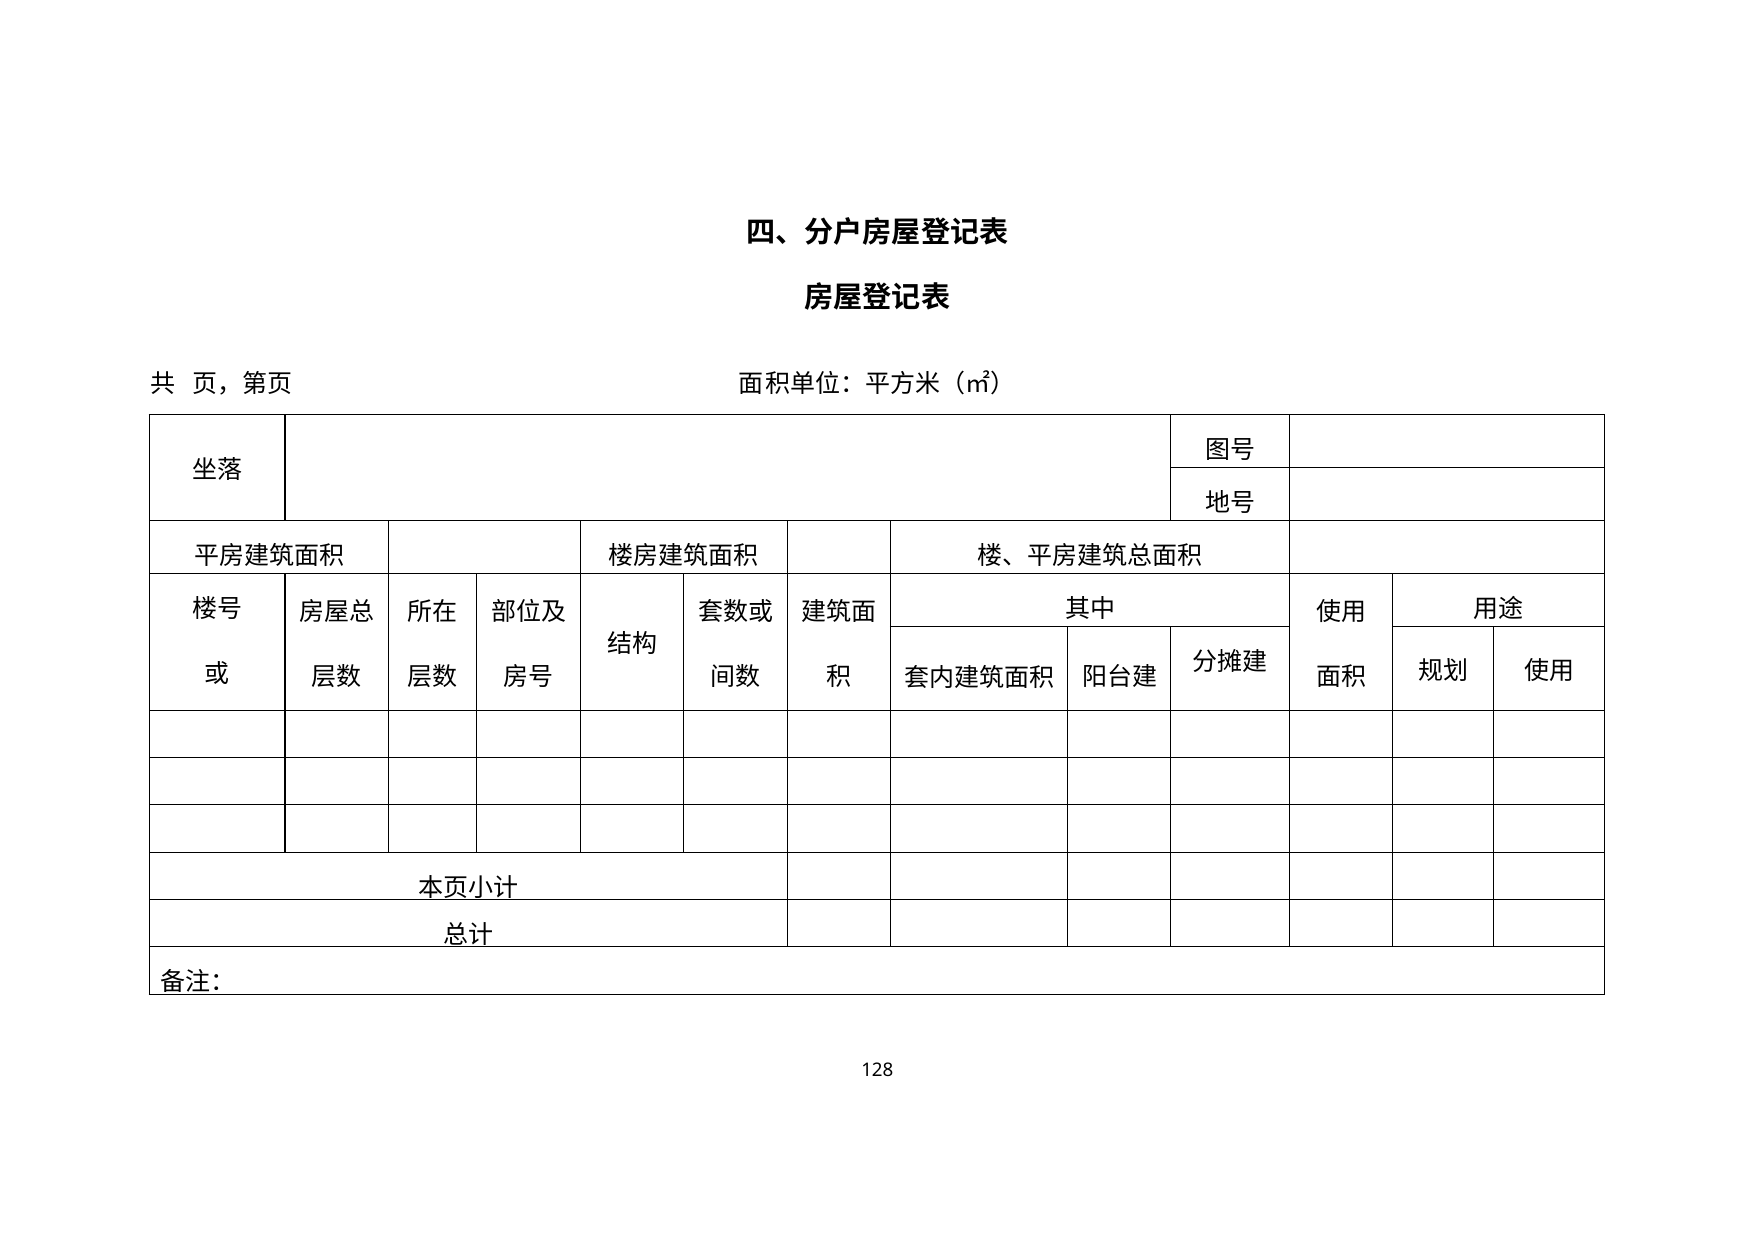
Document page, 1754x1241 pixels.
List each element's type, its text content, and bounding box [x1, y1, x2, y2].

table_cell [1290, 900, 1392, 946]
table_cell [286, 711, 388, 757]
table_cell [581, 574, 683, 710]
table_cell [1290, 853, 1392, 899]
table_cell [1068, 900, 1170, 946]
text 共 页，第页 面积单位：平方米（㎡） [150, 349, 1604, 414]
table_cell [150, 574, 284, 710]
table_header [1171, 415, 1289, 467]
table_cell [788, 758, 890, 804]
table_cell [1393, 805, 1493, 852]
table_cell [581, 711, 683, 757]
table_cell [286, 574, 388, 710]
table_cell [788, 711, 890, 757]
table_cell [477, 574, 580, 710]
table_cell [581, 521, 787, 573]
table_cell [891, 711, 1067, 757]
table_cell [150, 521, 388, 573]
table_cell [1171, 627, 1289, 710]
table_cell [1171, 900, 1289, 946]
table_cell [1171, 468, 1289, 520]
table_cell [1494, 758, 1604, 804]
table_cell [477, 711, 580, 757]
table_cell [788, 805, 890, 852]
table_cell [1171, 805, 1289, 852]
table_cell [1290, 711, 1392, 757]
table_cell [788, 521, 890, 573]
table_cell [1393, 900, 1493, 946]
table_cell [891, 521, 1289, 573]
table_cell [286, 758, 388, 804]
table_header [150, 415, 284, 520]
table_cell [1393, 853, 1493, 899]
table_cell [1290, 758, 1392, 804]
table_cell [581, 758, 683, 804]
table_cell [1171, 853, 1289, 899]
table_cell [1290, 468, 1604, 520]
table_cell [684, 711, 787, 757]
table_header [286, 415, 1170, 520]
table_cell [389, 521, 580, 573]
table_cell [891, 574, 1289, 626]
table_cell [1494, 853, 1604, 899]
text 房屋登记表 [150, 263, 1604, 328]
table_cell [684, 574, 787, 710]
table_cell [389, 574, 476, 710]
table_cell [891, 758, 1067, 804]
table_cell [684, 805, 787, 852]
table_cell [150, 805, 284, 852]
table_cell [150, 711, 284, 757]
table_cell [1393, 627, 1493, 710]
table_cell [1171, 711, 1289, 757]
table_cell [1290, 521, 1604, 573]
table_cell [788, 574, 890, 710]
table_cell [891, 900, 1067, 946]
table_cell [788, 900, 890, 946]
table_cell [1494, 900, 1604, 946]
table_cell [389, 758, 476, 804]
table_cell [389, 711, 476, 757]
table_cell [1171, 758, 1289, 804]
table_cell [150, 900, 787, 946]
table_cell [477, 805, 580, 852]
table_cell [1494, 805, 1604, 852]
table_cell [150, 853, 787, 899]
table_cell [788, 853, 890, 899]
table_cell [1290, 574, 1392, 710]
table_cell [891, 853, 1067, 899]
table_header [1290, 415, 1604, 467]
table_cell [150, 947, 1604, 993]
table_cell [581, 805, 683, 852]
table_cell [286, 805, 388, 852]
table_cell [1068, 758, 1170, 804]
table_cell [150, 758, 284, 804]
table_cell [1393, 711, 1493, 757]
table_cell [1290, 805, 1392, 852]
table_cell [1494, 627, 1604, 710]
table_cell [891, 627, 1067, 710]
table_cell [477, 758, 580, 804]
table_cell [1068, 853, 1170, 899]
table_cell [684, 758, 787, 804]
text 四、分户房屋登记表 [150, 198, 1604, 263]
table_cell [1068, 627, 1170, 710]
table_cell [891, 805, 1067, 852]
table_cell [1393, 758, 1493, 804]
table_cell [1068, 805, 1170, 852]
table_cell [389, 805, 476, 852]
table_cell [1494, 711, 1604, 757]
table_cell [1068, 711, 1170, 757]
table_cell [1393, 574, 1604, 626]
